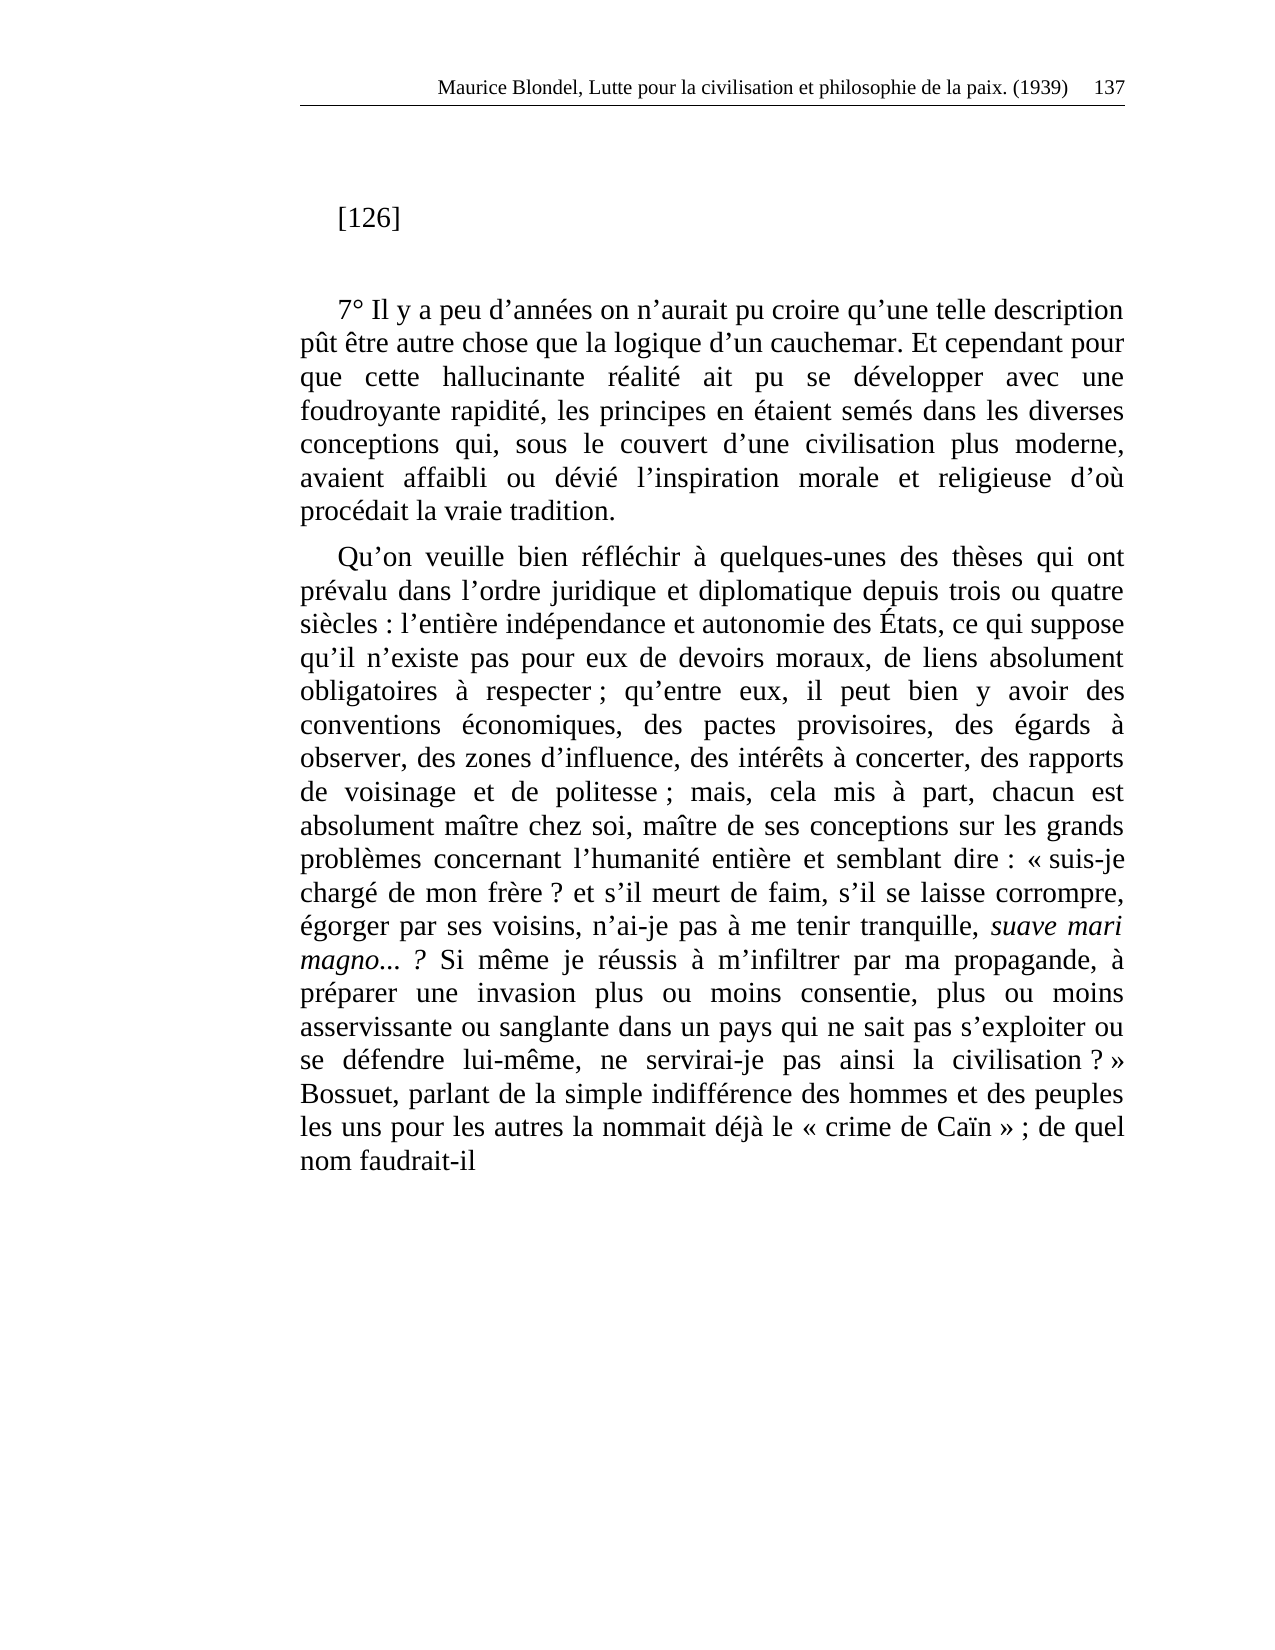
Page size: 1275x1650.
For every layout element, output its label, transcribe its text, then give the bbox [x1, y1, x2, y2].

text Qu’on veuille bien réfléchir à quelques-unes des thèses qui ont prévalu dans l’ordre juridique et diplomatique depuis trois ou quatre siècles : l’entière indépendance et autonomie des États, ce qui suppose qu’il n’existe pas pour eux de devoirs moraux, de liens absolument obligatoires à respecter ; qu’entre eux, il peut bien y avoir des conventions économiques, des pactes provisoires, des égards à observer, des zones d’influence, des intérêts à concerter, des rapports de voisinage et de politesse ; mais, cela mis à part, chacun est absolument maître chez soi, maître de ses conceptions sur les grands problèmes concernant l’humanité entière et semblant dire : « suis-je chargé de mon frère ? et s’il meurt de faim, s’il se laisse corrompre, égorger par ses voisins, n’ai-je pas à me tenir tranquille, suave mari magno... ? Si même je réussis à m’infiltrer par ma propagande, à préparer une invasion plus ou moins consentie, plus ou moins asservissante ou sanglante dans un pays qui ne sait pas s’exploiter ou se défendre lui-même, ne servirai-je pas ainsi la civilisation ? » Bossuet, parlant de la simple indifférence des hommes et des peuples les uns pour les autres la nommait déjà le « crime de Caïn » ; de quel nom faudrait-il [300, 539, 1125, 1177]
text [126] [300, 200, 1125, 233]
text 7° Il y a peu d’années on n’aurait pu croire qu’une telle description pût être autre chose que la logique d’un cauchemar. Et cependant pour que cette hallucinante réalité ait pu se développer avec une foudroyante rapidité, les principes en étaient semés dans les diverses conceptions qui, sous le couvert d’une civilisation plus moderne, avaient affaibli ou dévié l’inspiration morale et religieuse d’où procédait la vraie tradition. [300, 292, 1125, 527]
